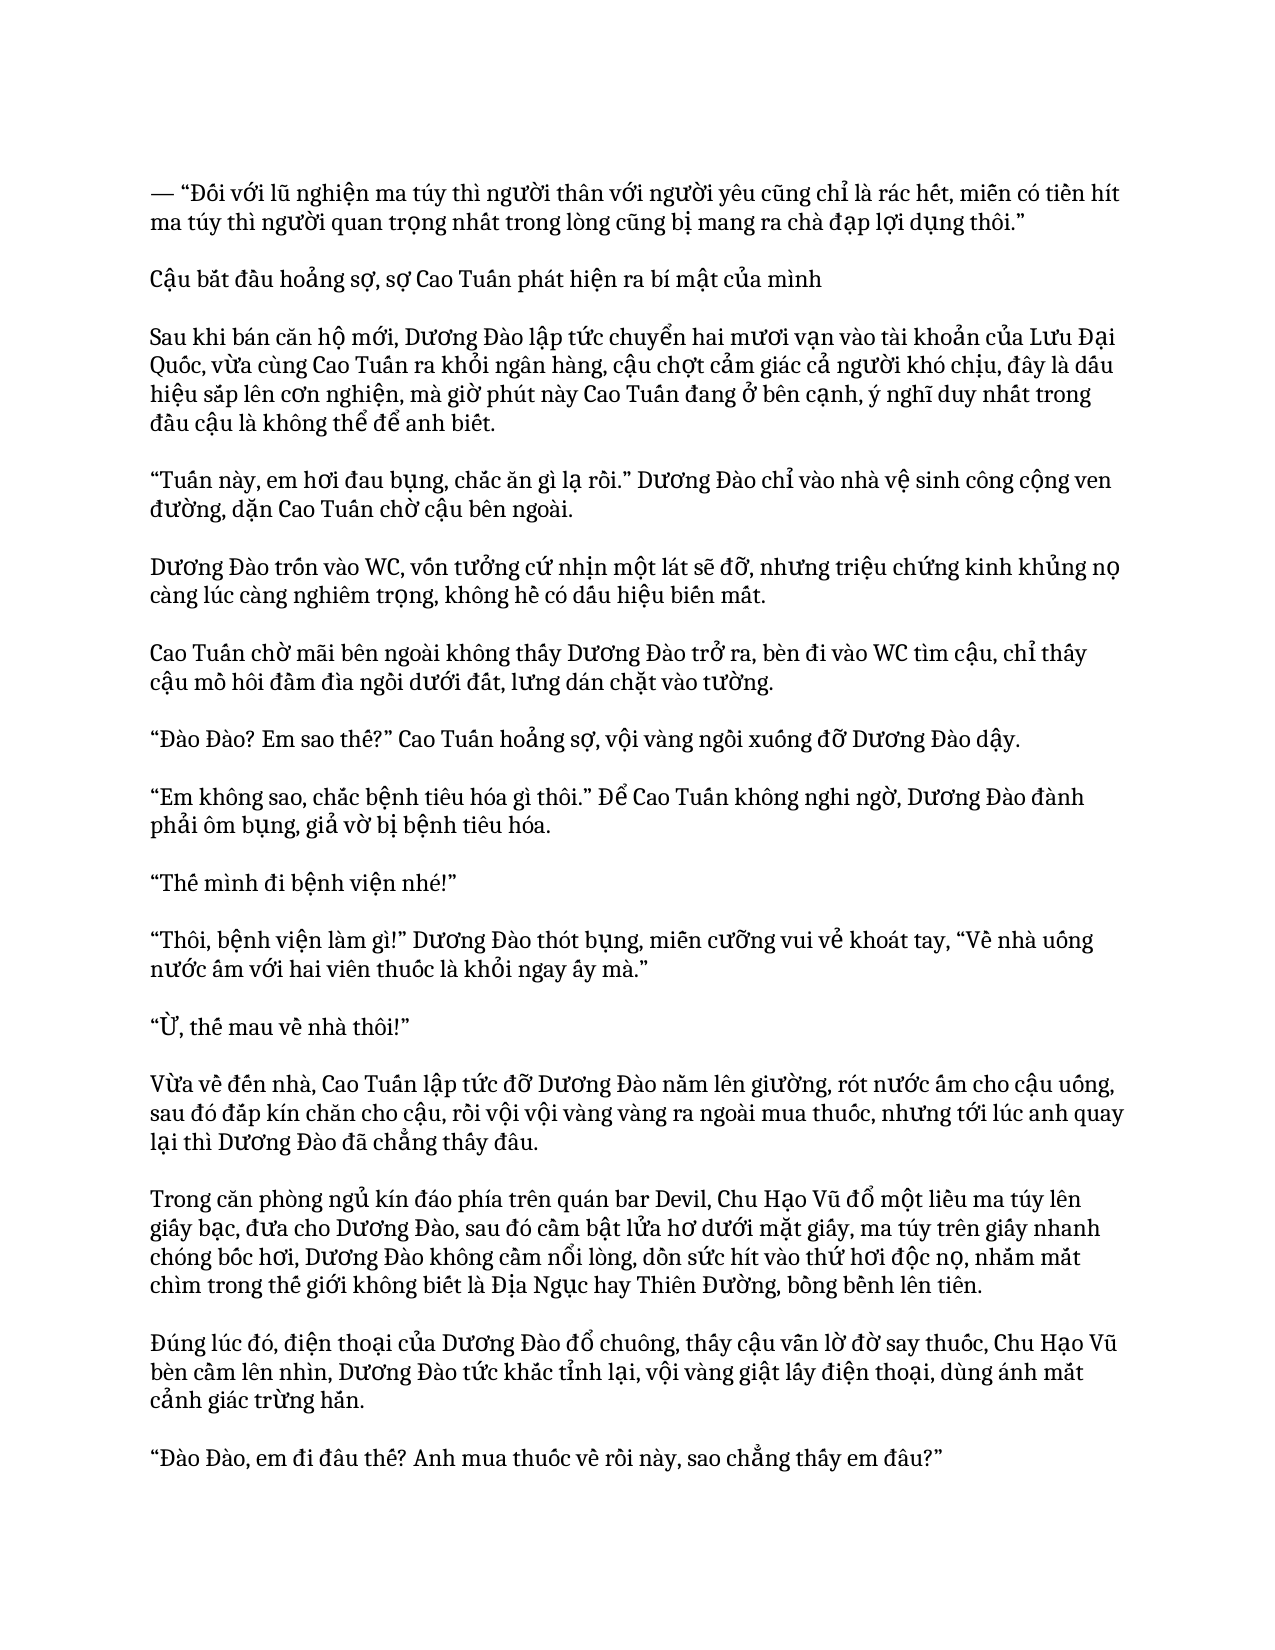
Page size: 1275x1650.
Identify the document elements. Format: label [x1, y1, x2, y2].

text [150, 150, 1125, 1472]
